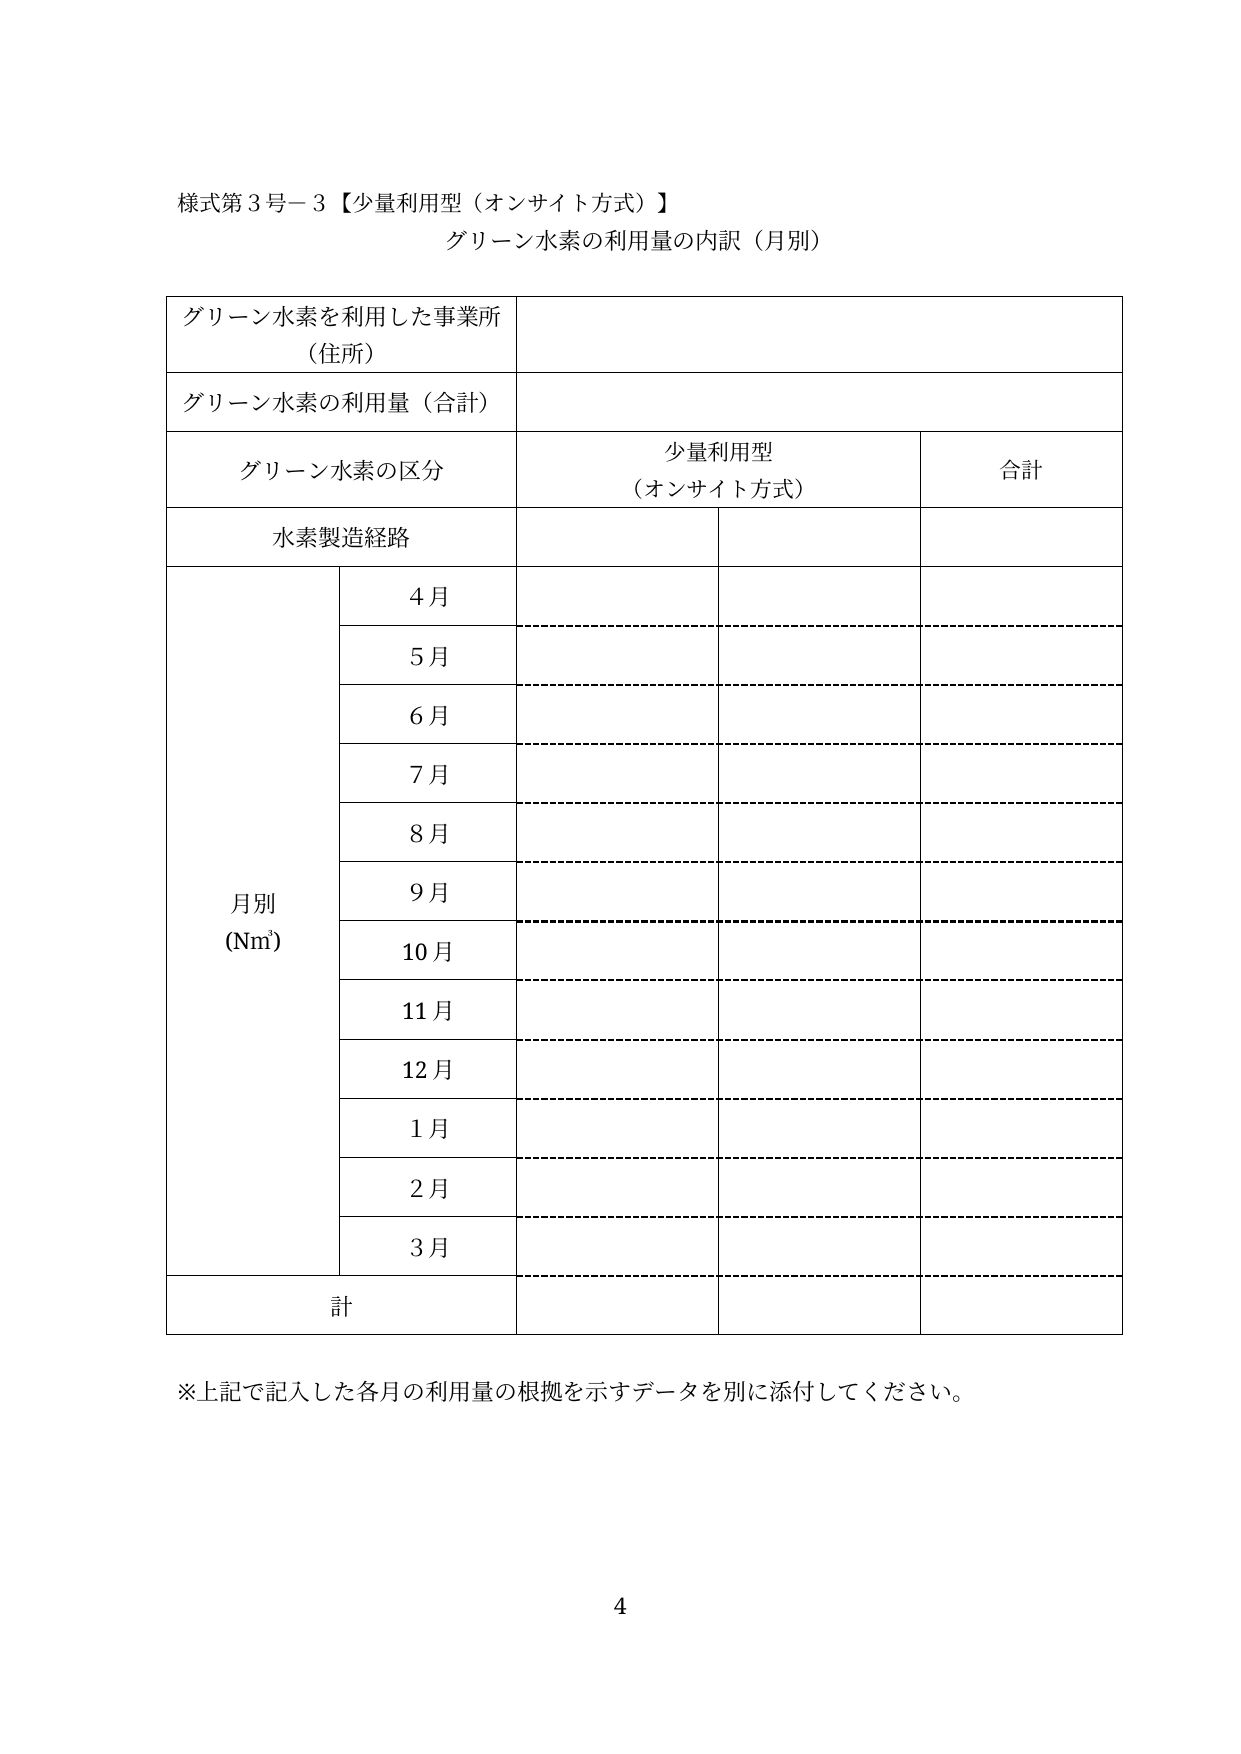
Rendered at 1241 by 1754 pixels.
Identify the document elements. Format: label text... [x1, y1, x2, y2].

table_cell [921, 861, 1122, 920]
table_cell 合計 [921, 432, 1122, 507]
table_cell [921, 743, 1122, 802]
table_cell [517, 508, 718, 566]
table_cell ３月 [340, 1217, 516, 1275]
table_cell [517, 567, 718, 625]
table_cell １月 [340, 1099, 516, 1157]
table_cell [517, 920, 718, 979]
table_cell [719, 567, 920, 625]
table_cell 水素製造経路 [167, 508, 516, 566]
table_cell [921, 802, 1122, 861]
table_cell [517, 373, 1122, 431]
table_cell 12月 [340, 1040, 516, 1097]
table_cell [719, 861, 920, 920]
subtitle グリーン水素の利用量の内訳（月別） [177, 221, 1063, 258]
table_cell [517, 802, 718, 861]
table_cell [921, 920, 1122, 979]
table_cell 11月 [340, 980, 516, 1038]
table_cell ４月 [340, 567, 516, 625]
table_cell [517, 861, 718, 920]
table_cell [517, 1098, 718, 1157]
table_cell [719, 625, 920, 684]
table_cell [921, 1216, 1122, 1275]
table_cell 月別 (N㎥) [167, 567, 339, 1275]
table_header [517, 297, 1122, 372]
table_cell [517, 684, 718, 743]
table_cell ５月 [340, 626, 516, 684]
table_cell [921, 1039, 1122, 1097]
table_cell [517, 743, 718, 802]
table_cell [719, 1039, 920, 1097]
table_cell [517, 1216, 718, 1275]
table_cell [517, 1275, 718, 1334]
table_cell [921, 508, 1122, 566]
table_cell 計 [167, 1276, 516, 1334]
table_cell [719, 508, 920, 566]
table_cell [921, 567, 1122, 625]
table_cell ８月 [340, 803, 516, 861]
table_cell 少量利用型 （オンサイト方式） [517, 432, 920, 507]
table_cell [921, 1098, 1122, 1157]
table_cell [719, 802, 920, 861]
table_header グリーン水素を利用した事業所 （住所） [167, 297, 516, 372]
table_cell [517, 1157, 718, 1216]
table_cell [719, 1275, 920, 1334]
table_cell [719, 1098, 920, 1157]
table_cell [719, 979, 920, 1038]
table_cell ６月 [340, 685, 516, 743]
table_cell グリーン水素の区分 [167, 432, 516, 507]
table_cell ９月 [340, 862, 516, 920]
table_cell [921, 684, 1122, 743]
table_cell [517, 1039, 718, 1097]
table_cell [719, 920, 920, 979]
table_cell [719, 743, 920, 802]
table_cell [921, 1275, 1122, 1334]
table_cell [719, 684, 920, 743]
table_cell グリーン水素の利用量（合計） [167, 373, 516, 431]
table_cell ２月 [340, 1158, 516, 1216]
table_cell [921, 979, 1122, 1038]
table_cell [719, 1216, 920, 1275]
table_cell [921, 1157, 1122, 1216]
text ※上記で記入した各月の利用量の根拠を示すデータを別に添付してください。 [177, 1372, 1063, 1410]
table_cell [921, 625, 1122, 684]
table_cell ７月 [340, 744, 516, 802]
table_cell [719, 1157, 920, 1216]
table_cell [517, 625, 718, 684]
subtitle 様式第３号－３【少量利用型（オンサイト方式）】 [177, 183, 1063, 221]
table_cell [517, 979, 718, 1038]
table_cell 10月 [340, 921, 516, 979]
